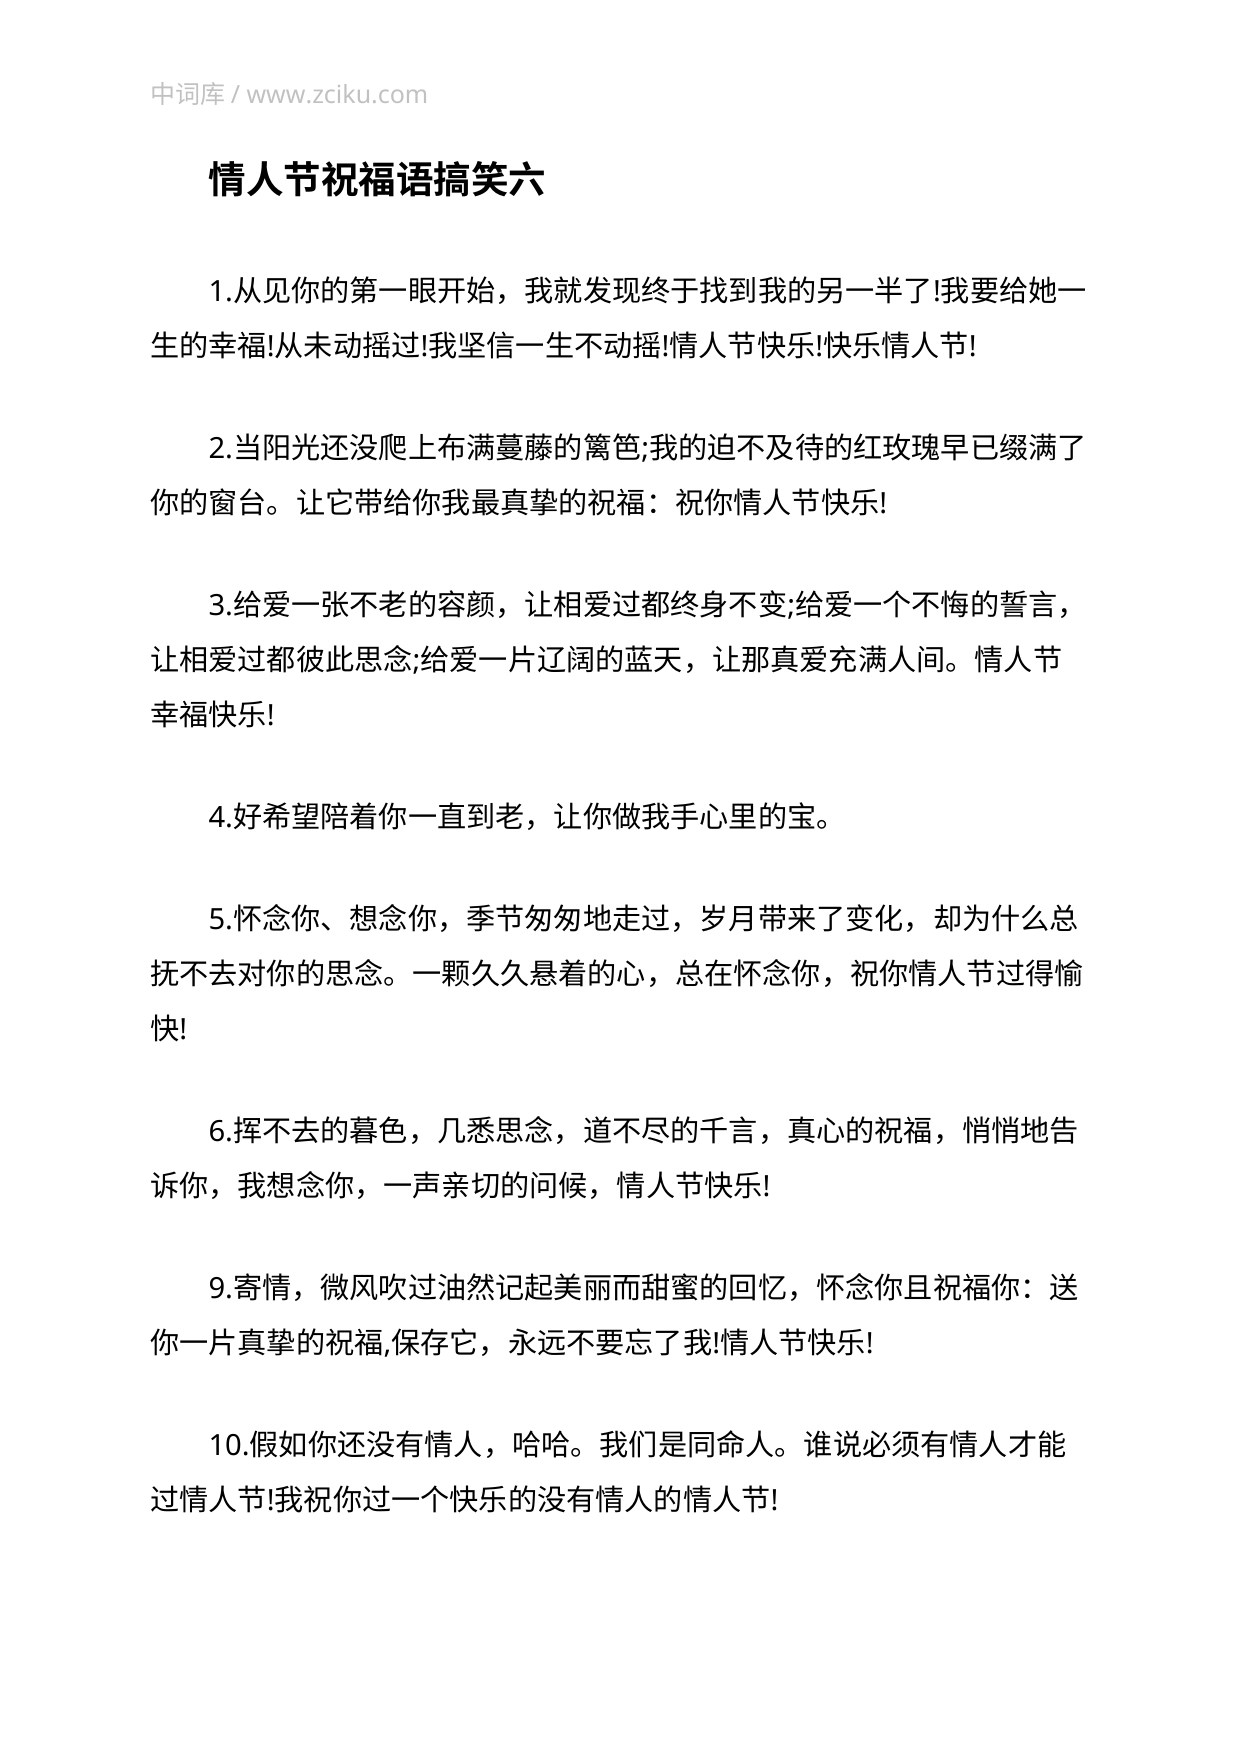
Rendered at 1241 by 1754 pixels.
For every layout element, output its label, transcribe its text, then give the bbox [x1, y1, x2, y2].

text 10.假如你还没有情人，哈哈。我们是同命人。谁说必须有情人才能过情人节!我祝你过一个快乐的没有情人的情人节! [150, 1421, 1090, 1518]
text 6.挥不去的暮色，几悉思念，道不尽的千言，真心的祝福，悄悄地告诉你，我想念你，一声亲切的问候，情人节快乐! [150, 1107, 1090, 1204]
text 4.好希望陪着你一直到老，让你做我手心里的宝。 [150, 793, 1090, 836]
text 5.怀念你、想念你，季节匆匆地走过，岁月带来了变化，却为什么总抚不去对你的思念。一颗久久悬着的心，总在怀念你，祝你情人节过得愉快! [150, 895, 1090, 1048]
text 3.给爱一张不老的容颜，让相爱过都终身不变;给爱一个不悔的誓言，让相爱过都彼此思念;给爱一片辽阔的蓝天，让那真爱充满人间。情人节幸福快乐! [150, 581, 1090, 734]
text 2.当阳光还没爬上布满蔓藤的篱笆;我的迫不及待的红玫瑰早已缀满了你的窗台。让它带给你我最真挚的祝福：祝你情人节快乐! [150, 424, 1090, 522]
text 9.寄情，微风吹过油然记起美丽而甜蜜的回忆，怀念你且祝福你：送你一片真挚的祝福,保存它，永远不要忘了我!情人节快乐! [150, 1264, 1090, 1362]
text 情人节祝福语搞笑六 [150, 150, 1090, 204]
text 1.从见你的第一眼开始，我就发现终于找到我的另一半了!我要给她一生的幸福!从未动摇过!我坚信一生不动摇!情人节快乐!快乐情人节! [150, 267, 1090, 365]
